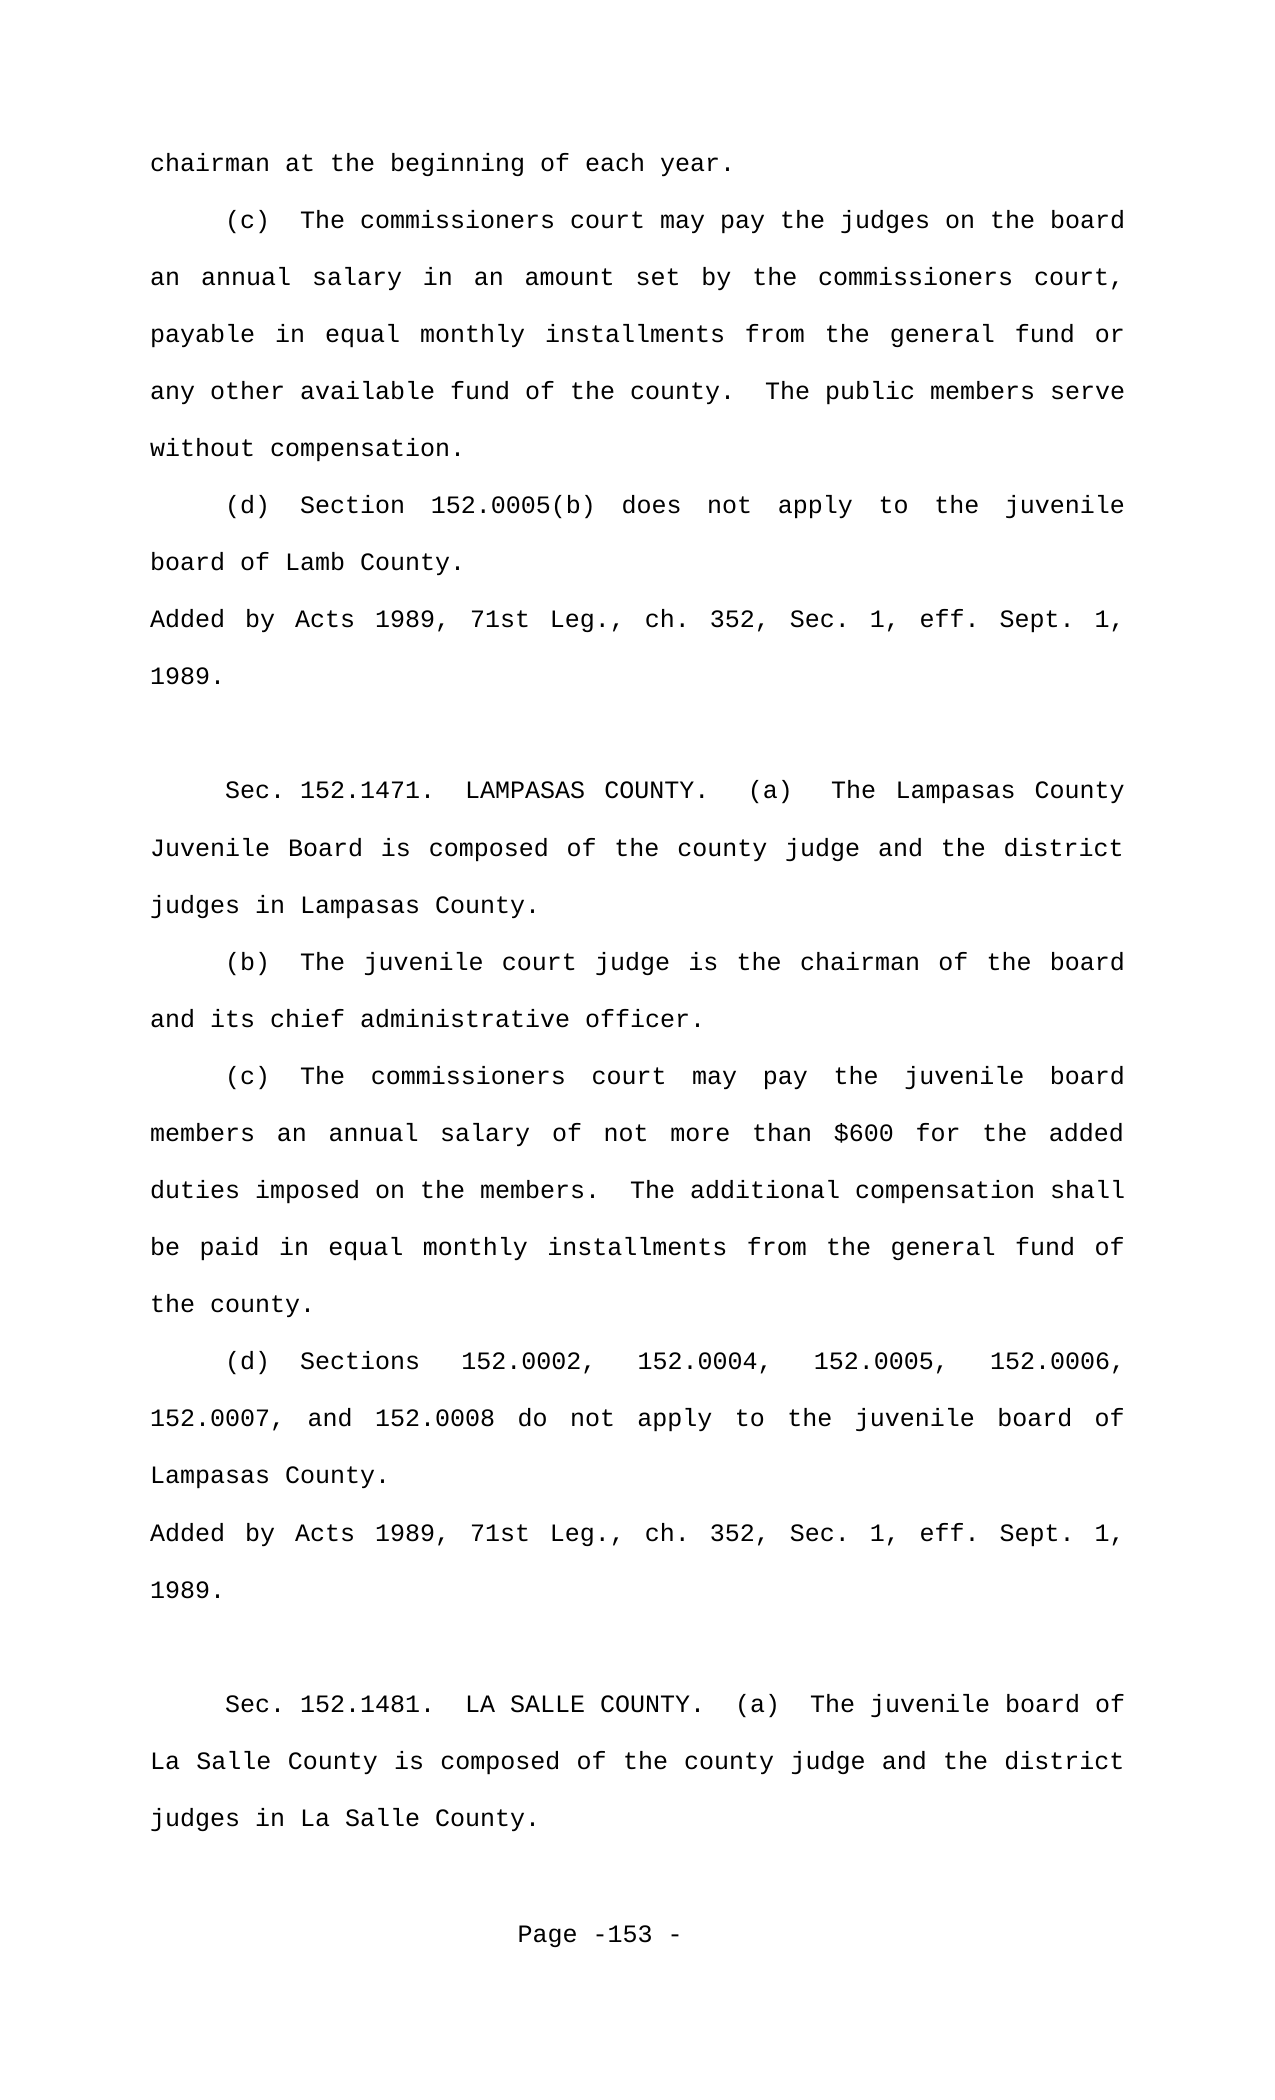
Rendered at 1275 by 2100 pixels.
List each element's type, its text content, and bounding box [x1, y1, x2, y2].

text (c) The commissioners court may pay the juvenile board members an annual salary of not more than $600 for the added duties imposed on the members. The additional compensation shall be paid in equal monthly installments from the general fund of the county. [150, 1063, 1125, 1320]
text Added by Acts 1989, 71st Leg., ch. 352, Sec. 1, eff. Sept. 1, 1989. [150, 1520, 1125, 1606]
text (d) Section 152.0005(b) does not apply to the juvenile board of Lamb County. [150, 492, 1125, 578]
text Added by Acts 1989, 71st Leg., ch. 352, Sec. 1, eff. Sept. 1, 1989. [150, 607, 1125, 692]
text Sec. 152.1481. LA SALLE COUNTY. (a) The juvenile board of La Salle County is composed of the county judge and the district judges in La Salle County. [150, 1691, 1125, 1834]
text Sec. 152.1471. LAMPASAS COUNTY. (a) The Lampasas County Juvenile Board is composed of the county judge and the district judges in Lampasas County. [150, 778, 1125, 921]
text (c) The commissioners court may pay the judges on the board an annual salary in an amount set by the commissioners court, payable in equal monthly installments from the general fund or any other available fund of the county. The public members serve without compensation. [150, 207, 1125, 464]
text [150, 150, 1125, 178]
text (d) Sections 152.0002, 152.0004, 152.0005, 152.0006, 152.0007, and 152.0008 do not apply to the juvenile board of Lampasas County. [150, 1349, 1125, 1491]
text (b) The juvenile court judge is the chairman of the board and its chief administrative officer. [150, 949, 1125, 1035]
